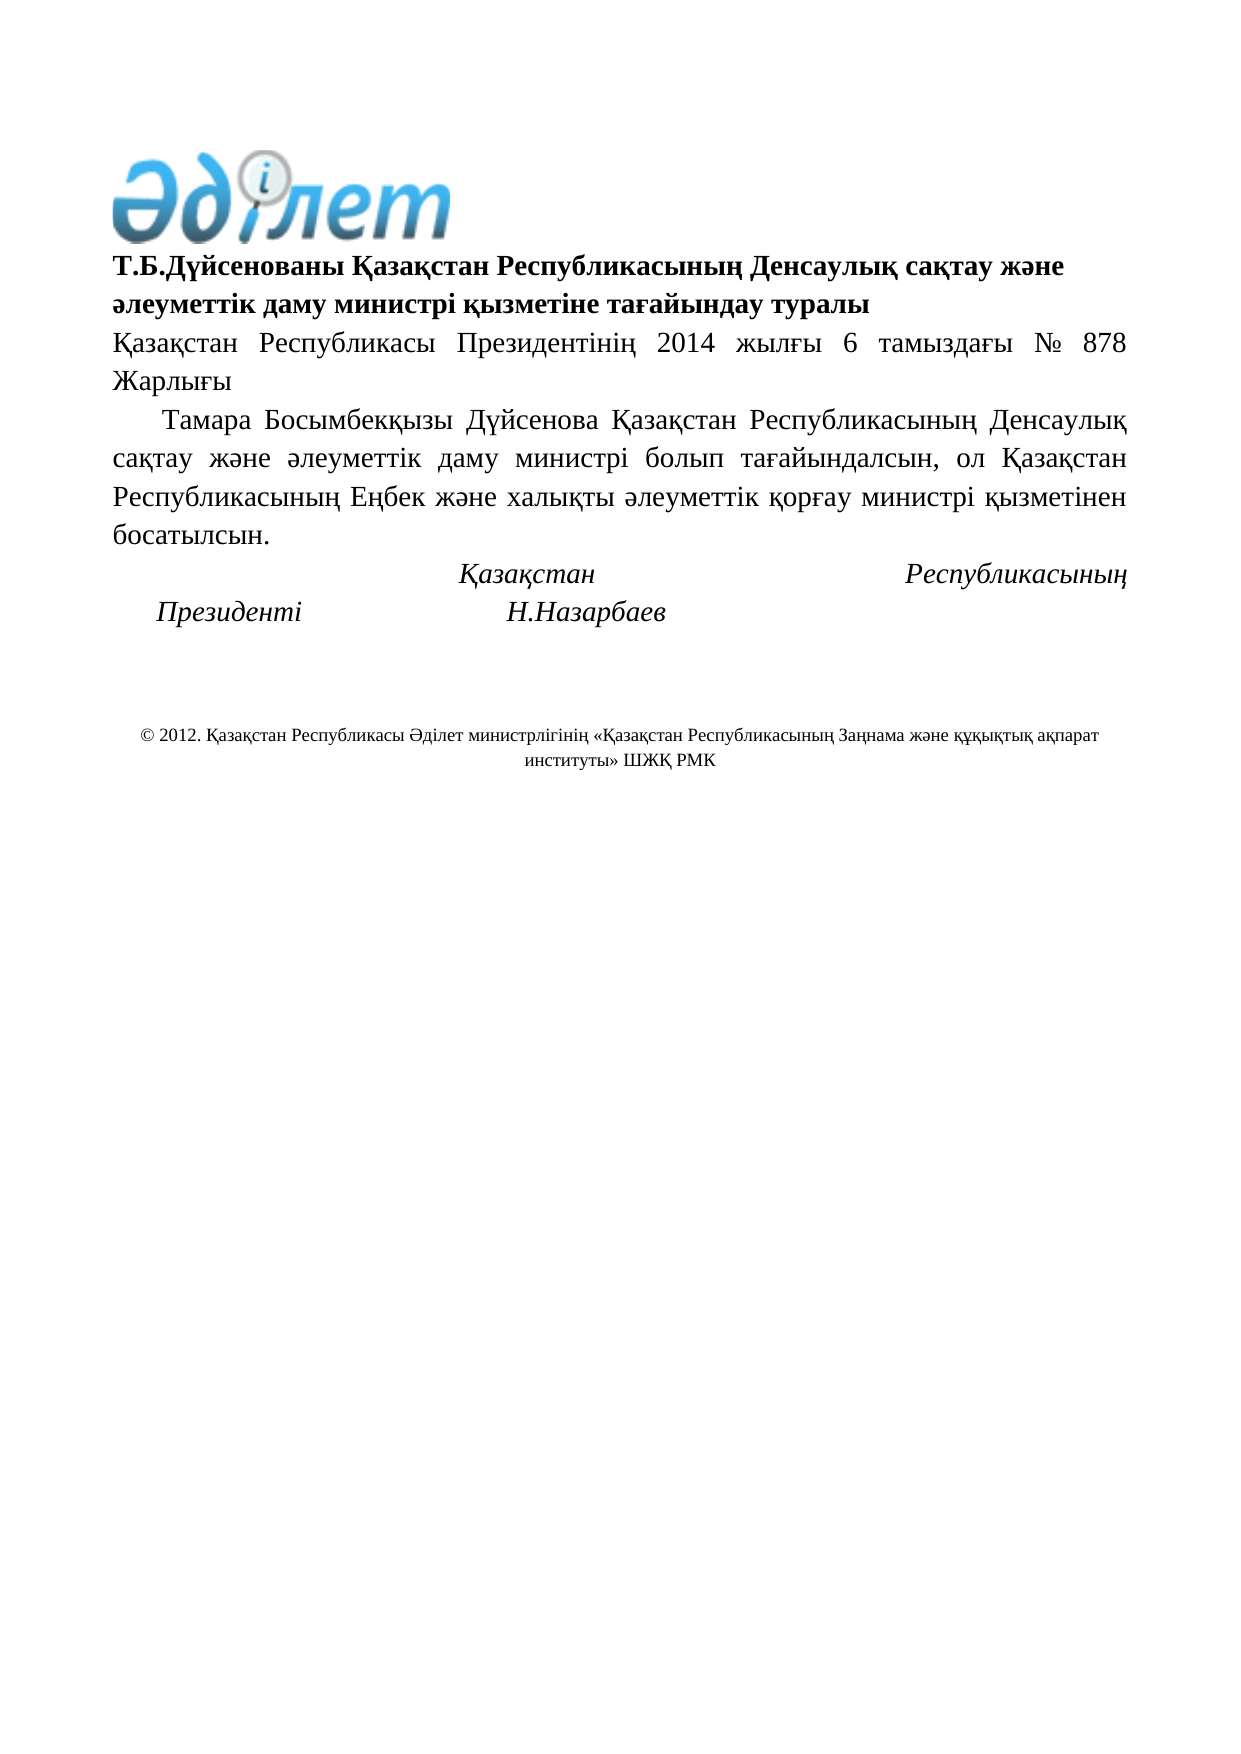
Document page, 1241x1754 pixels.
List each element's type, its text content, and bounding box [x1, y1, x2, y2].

text Т.Б.Дүйсенованы Қазақстан Республикасының Денсаулық сақтау және әлеуметтік даму министрі қызметіне тағайындау туралы [112, 248, 1128, 320]
picture [112, 150, 451, 244]
text Қазақстан Республикасының Президенті Н.Назарбаев [112, 556, 1128, 628]
text Тамара Босымбекқызы Дүйсенова Қазақстан Республикасының Денсаулық сақтау және әлеуметтік даму министрі болып тағайындалсын, ол Қазақстан Республикасының Еңбек және халықты әлеуметтік қорғау министрі қызметінен босатылсын. [112, 402, 1128, 551]
text © 2012. Қазақстан Республикасы Әділет министрлігінің «Қазақстан Республикасының Заңнама және құқықтық ақпарат институты» ШЖҚ РМК [112, 724, 1128, 770]
text Қазақстан Республикасы Президентінің 2014 жылғы 6 тамыздағы № 878 Жарлығы [112, 325, 1128, 397]
